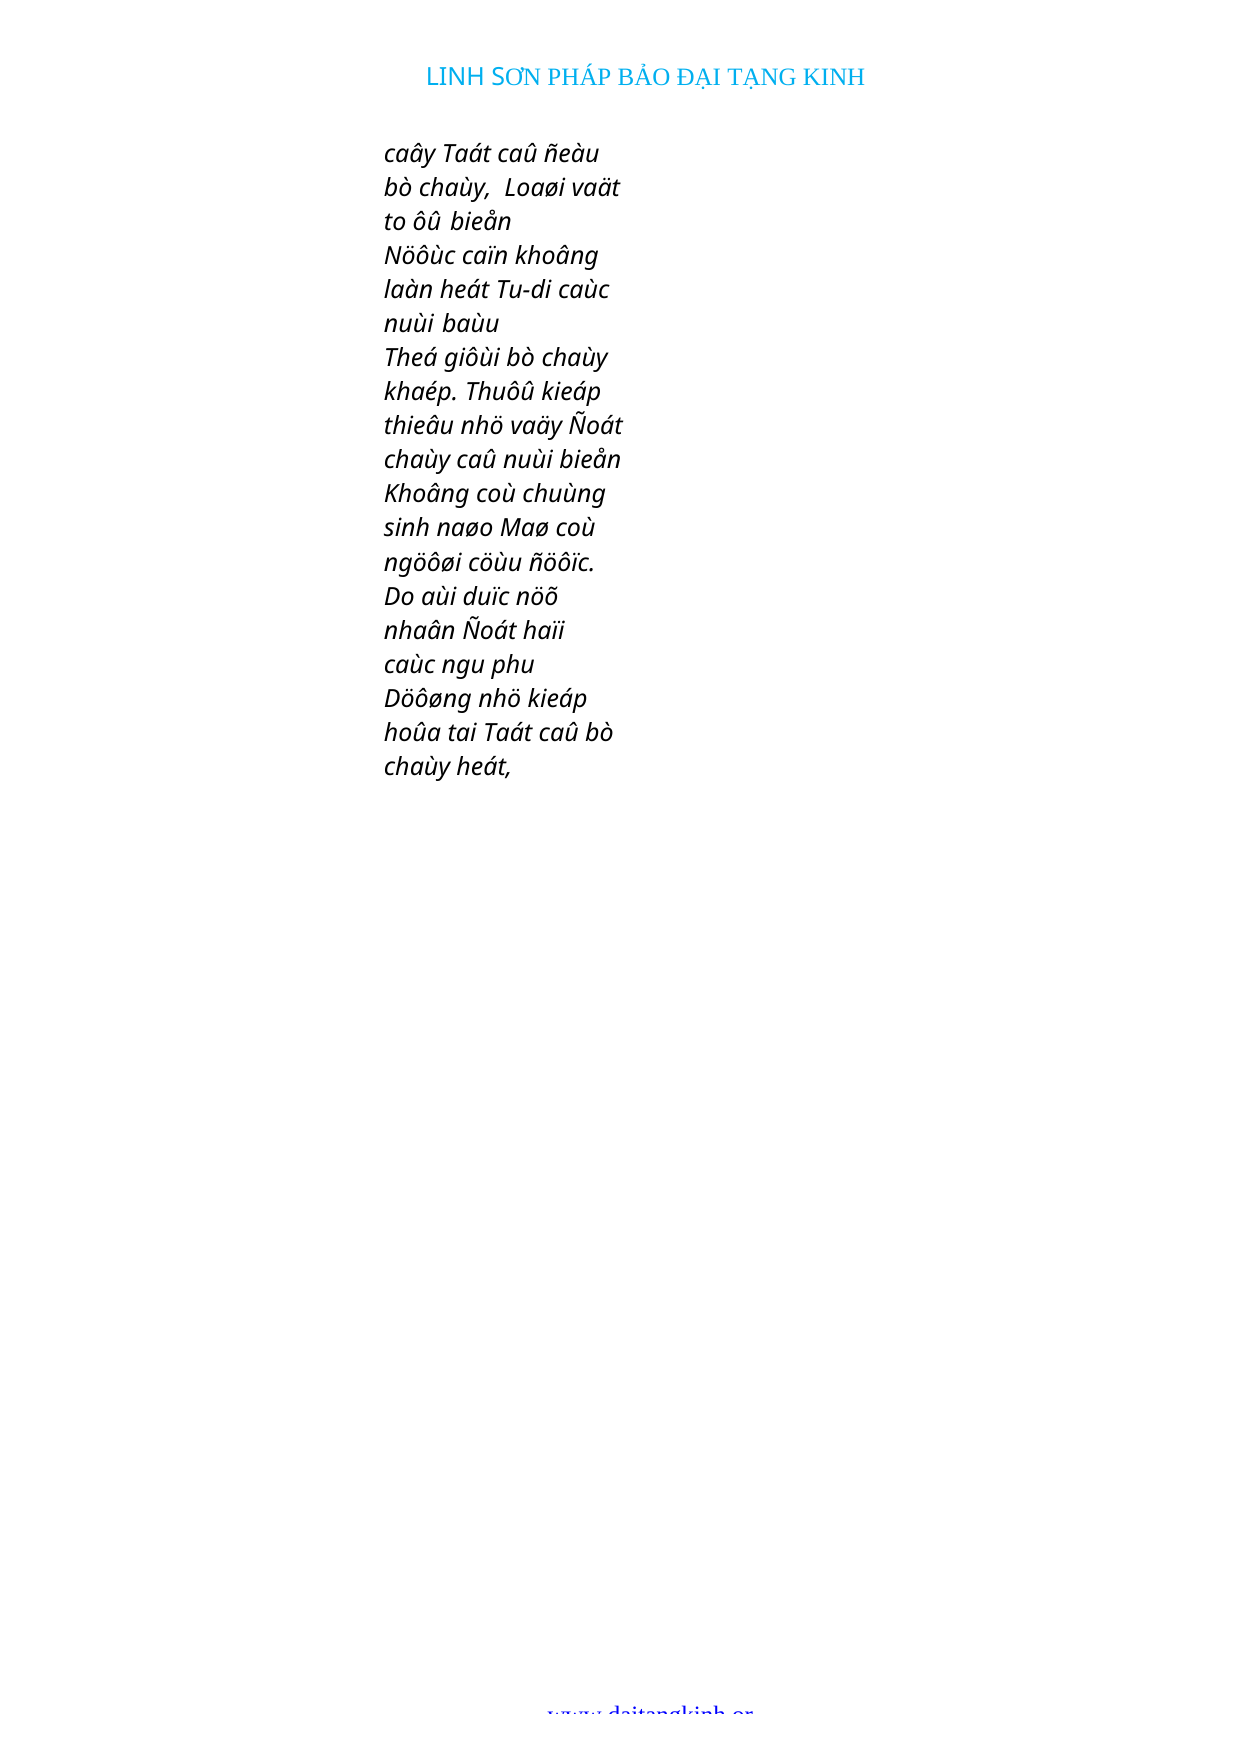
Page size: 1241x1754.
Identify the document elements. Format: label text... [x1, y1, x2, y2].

text Theá giôùi bò chaùy khaép. Thuôû kieáp thieâu nhö vaäy Ñoát chaùy caû nuùi bieån Khoâng coù chuùng sinh naøo Maø coù ngöôøi cöùu ñöôïc. [384, 340, 655, 578]
text Nöôùc caïn khoâng laàn heát Tu-di caùc nuùi baùu [384, 238, 634, 340]
text Do aùi duïc nöõ nhaân Ñoát haïi caùc ngu phu [384, 578, 601, 680]
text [384, 135, 631, 238]
text Döôøng nhö kieáp hoûa tai Taát caû bò chaùy heát, [384, 680, 645, 783]
